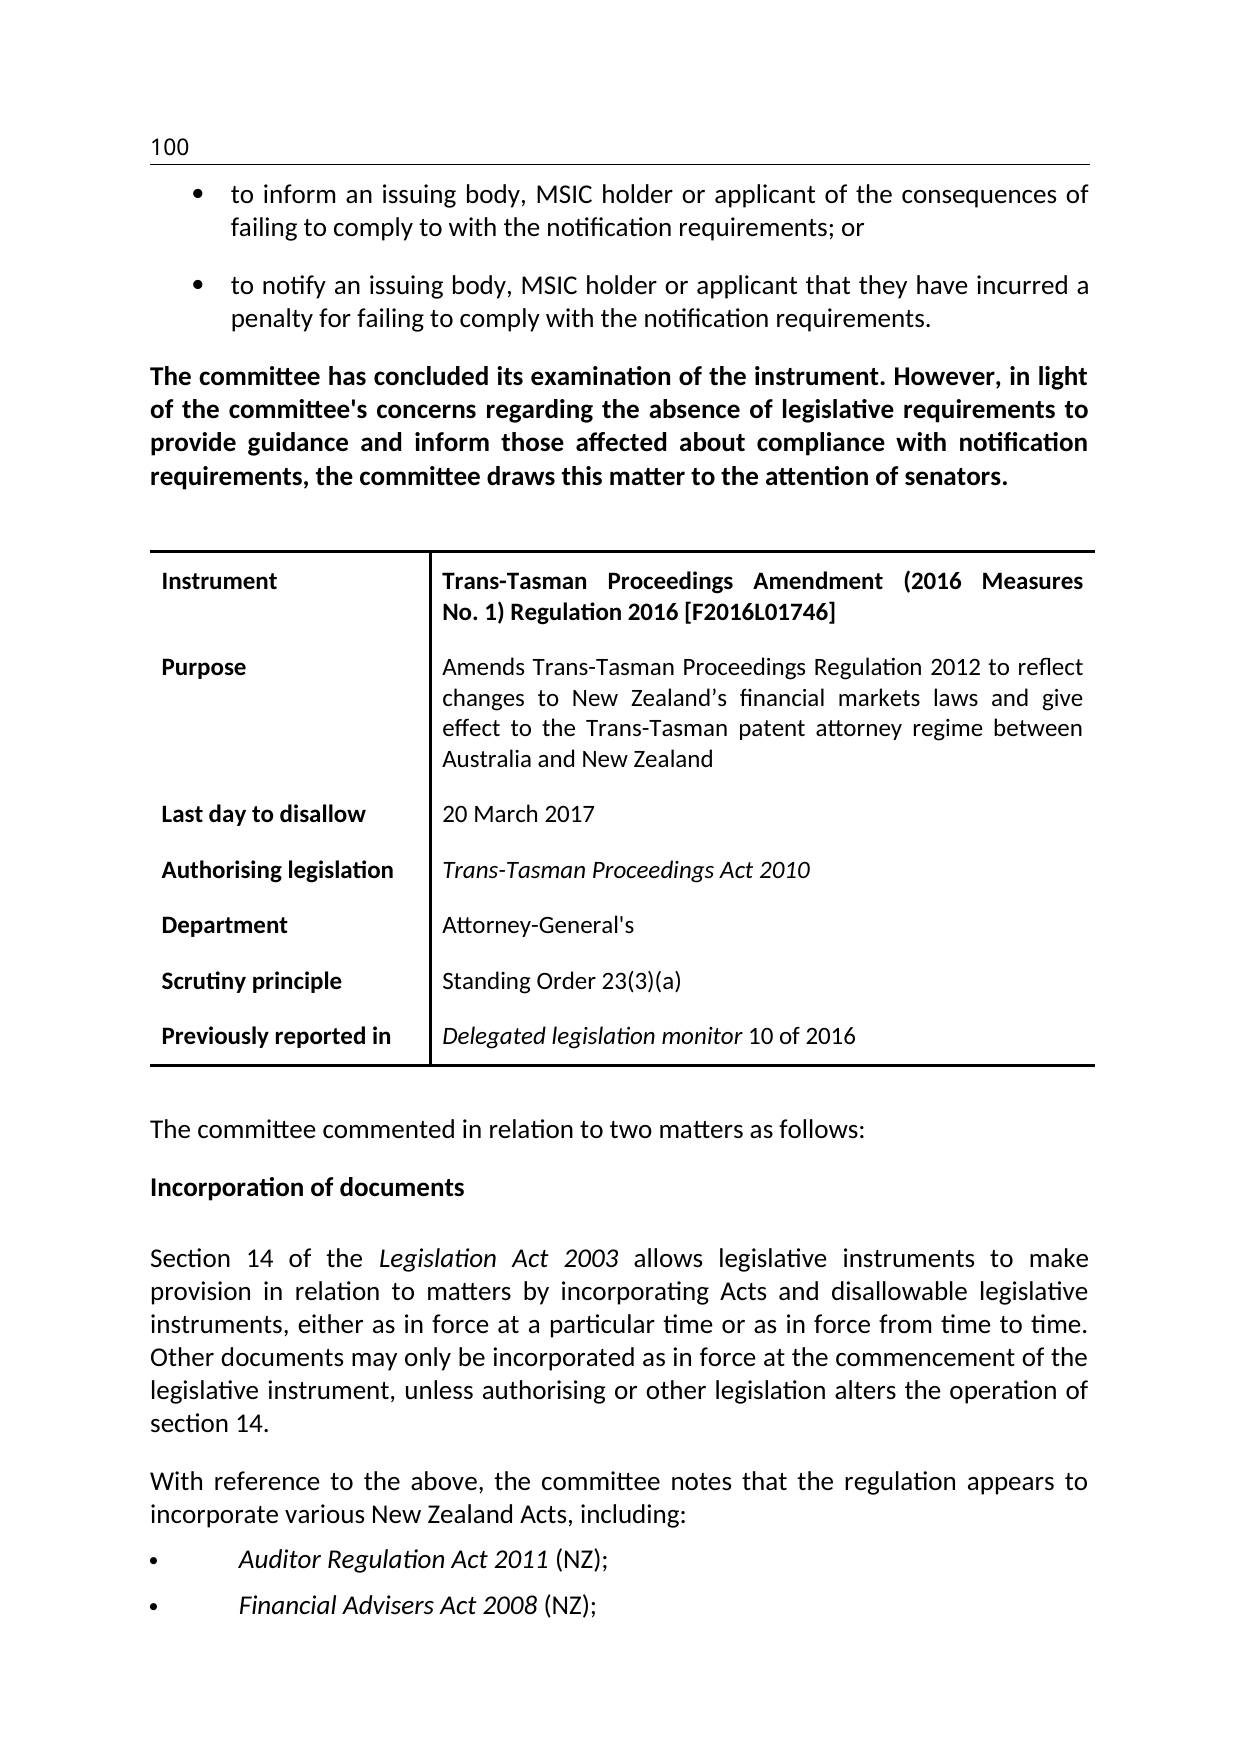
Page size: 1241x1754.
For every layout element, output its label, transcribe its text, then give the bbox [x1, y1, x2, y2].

table_cell Department [150, 897, 429, 952]
table_cell Previously reported in [150, 1008, 429, 1063]
list Financial Advisers Act 2008 (NZ); [150, 1588, 1090, 1621]
list to notify an issuing body, MSIC holder or applicant that they have incurred a penalty for failing to comply with the notification requirements. [193, 268, 1090, 334]
text With reference to the above, the committee notes that the regulation appears to incorporate various New Zealand Acts, including: [150, 1464, 1090, 1530]
table_cell Purpose [150, 639, 429, 786]
text The committee has concluded its examination of the instrument. However, in light of the committee's concerns regarding the absence of legislative requirements to provide guidance and inform those affected about compliance with notification requirements, the committee draws this matter to the attention of senators. [150, 359, 1090, 492]
table_cell Scrutiny principle [150, 953, 429, 1008]
table_cell Authorising legislation [150, 841, 429, 897]
text The committee commented in relation to two matters as follows: [150, 1112, 1090, 1145]
list to inform an issuing body, MSIC holder or applicant of the consequences of failing to comply to with the notification requirements; or [193, 177, 1090, 243]
table_cell Attorney-General's [432, 897, 1095, 952]
table_cell Delegated legislation monitor 10 of 2016 [432, 1008, 1095, 1063]
list Auditor Regulation Act 2011 (NZ); [150, 1542, 1090, 1575]
table_cell Last day to disallow [150, 786, 429, 841]
table_header Trans-Tasman Proceedings Amendment (2016 Measures No. 1) Regulation 2016 [F2016L01746] [432, 553, 1095, 639]
text Incorporation of documents [150, 1170, 1090, 1203]
table_cell Amends Trans-Tasman Proceedings Regulation 2012 to reflect changes to New Zealand’s financial markets laws and give effect to the Trans-Tasman patent attorney regime between Australia and New Zealand [432, 639, 1095, 786]
table_cell Trans-Tasman Proceedings Act 2010 [432, 841, 1095, 897]
table_cell 20 March 2017 [432, 786, 1095, 841]
text Section 14 of the Legislation Act 2003 allows legislative instruments to make provision in relation to matters by incorporating Acts and disallowable legislative instruments, either as in force at a particular time or as in force from time to time. Other documents may only be incorporated as in force at the commencement of the legislative instrument, unless authorising or other legislation alters the operation of section 14. [150, 1241, 1090, 1439]
table_cell Standing Order 23(3)(a) [432, 953, 1095, 1008]
table_header Instrument [150, 553, 429, 639]
